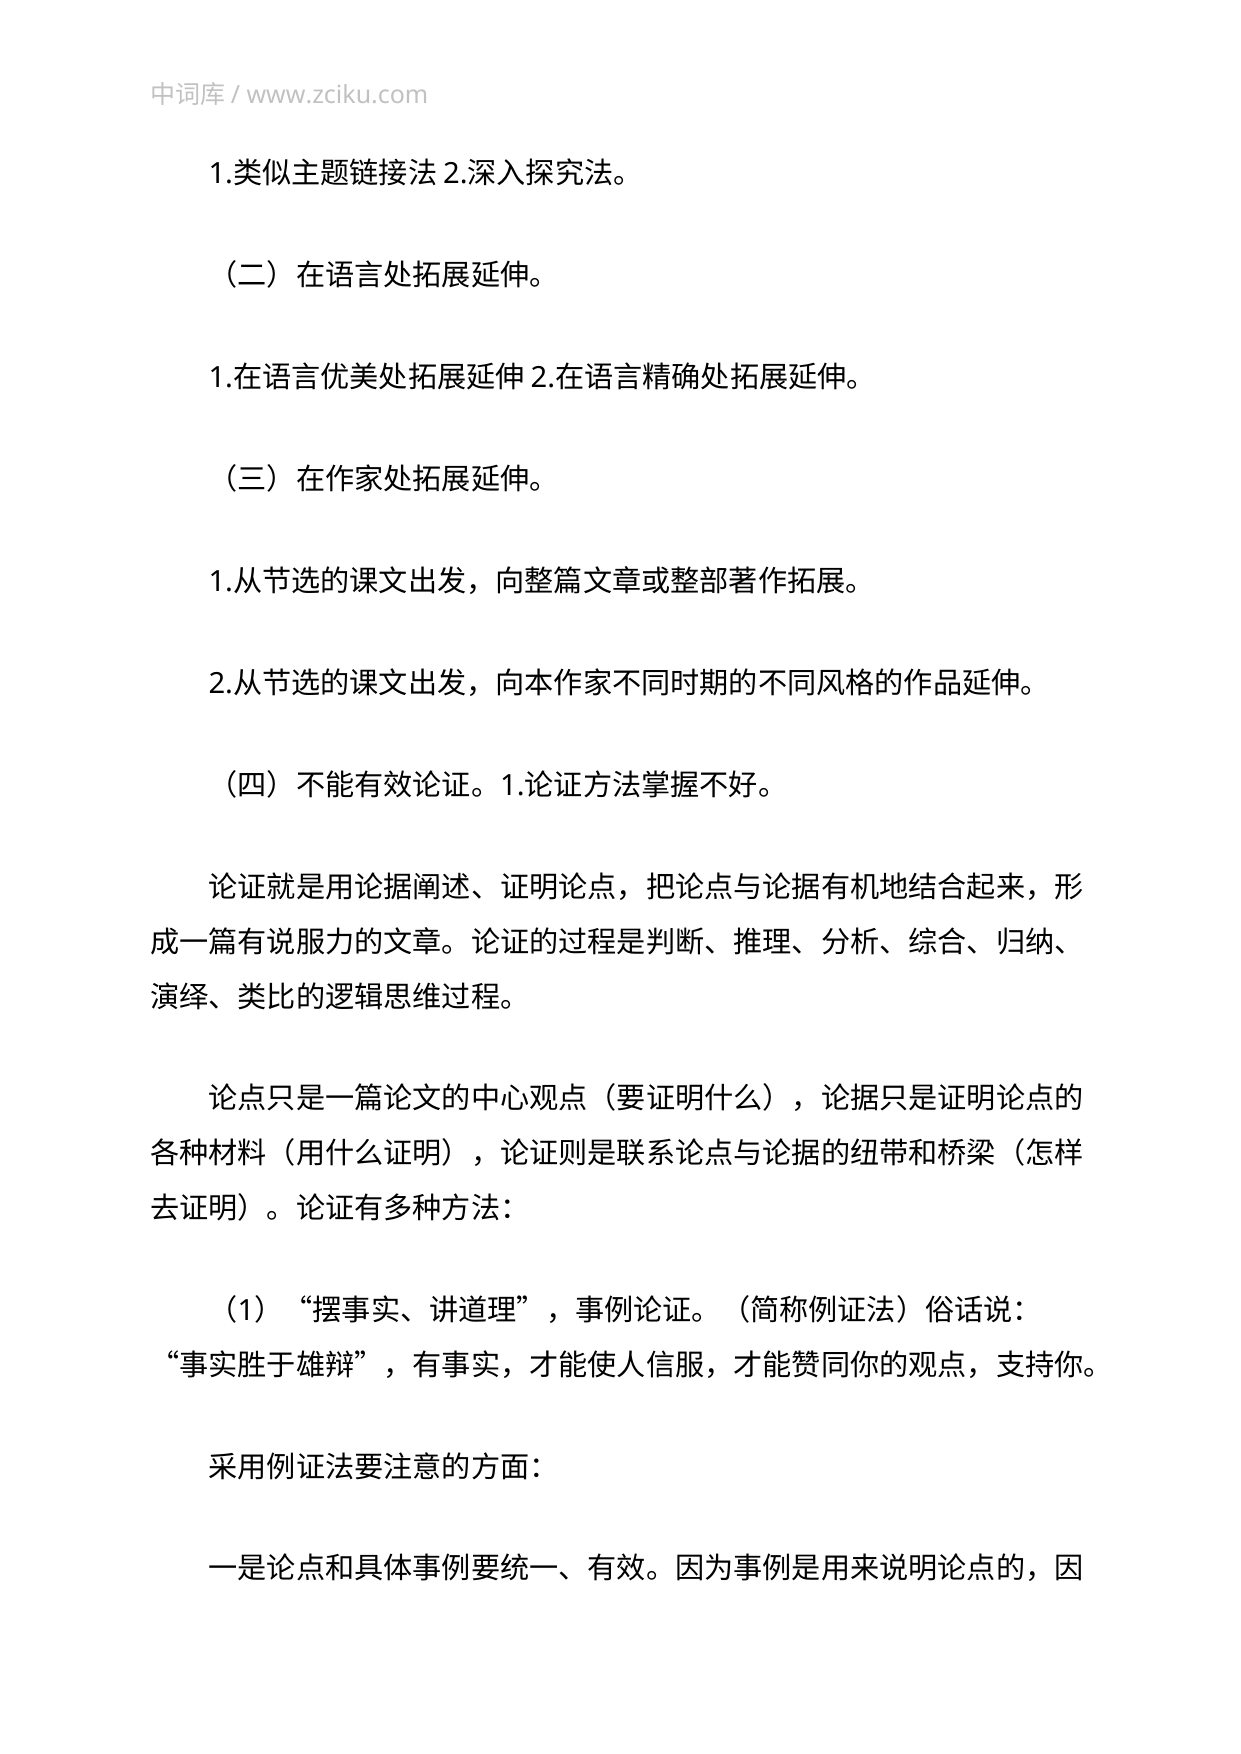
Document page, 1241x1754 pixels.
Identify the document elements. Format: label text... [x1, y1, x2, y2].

text 1.在语言优美处拓展延伸2.在语言精确处拓展延伸。 [150, 354, 1090, 396]
text （四）不能有效论证。1.论证方法掌握不好。 [150, 761, 1090, 804]
text 论证就是用论据阐述、证明论点，把论点与论据有机地结合起来，形成一篇有说服力的文章。论证的过程是判断、推理、分析、综合、归纳、演绎、类比的逻辑思维过程。 [150, 863, 1090, 1016]
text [150, 1545, 1090, 1587]
text 1.从节选的课文出发，向整篇文章或整部著作拓展。 [150, 557, 1090, 600]
text 1.类似主题链接法2.深入探究法。 [150, 150, 1090, 192]
text （1）“摆事实、讲道理”，事例论证。（简称例证法）俗话说：“事实胜于雄辩”，有事实，才能使人信服，才能赞同你的观点，支持你。 [150, 1287, 1090, 1384]
text （二）在语言处拓展延伸。 [150, 252, 1090, 294]
text 采用例证法要注意的方面： [150, 1443, 1090, 1486]
text （三）在作家处拓展延伸。 [150, 456, 1090, 498]
text 论点只是一篇论文的中心观点（要证明什么），论据只是证明论点的各种材料（用什么证明），论证则是联系论点与论据的纽带和桥梁（怎样去证明）。论证有多种方法： [150, 1075, 1090, 1227]
text 2.从节选的课文出发，向本作家不同时期的不同风格的作品延伸。 [150, 659, 1090, 702]
